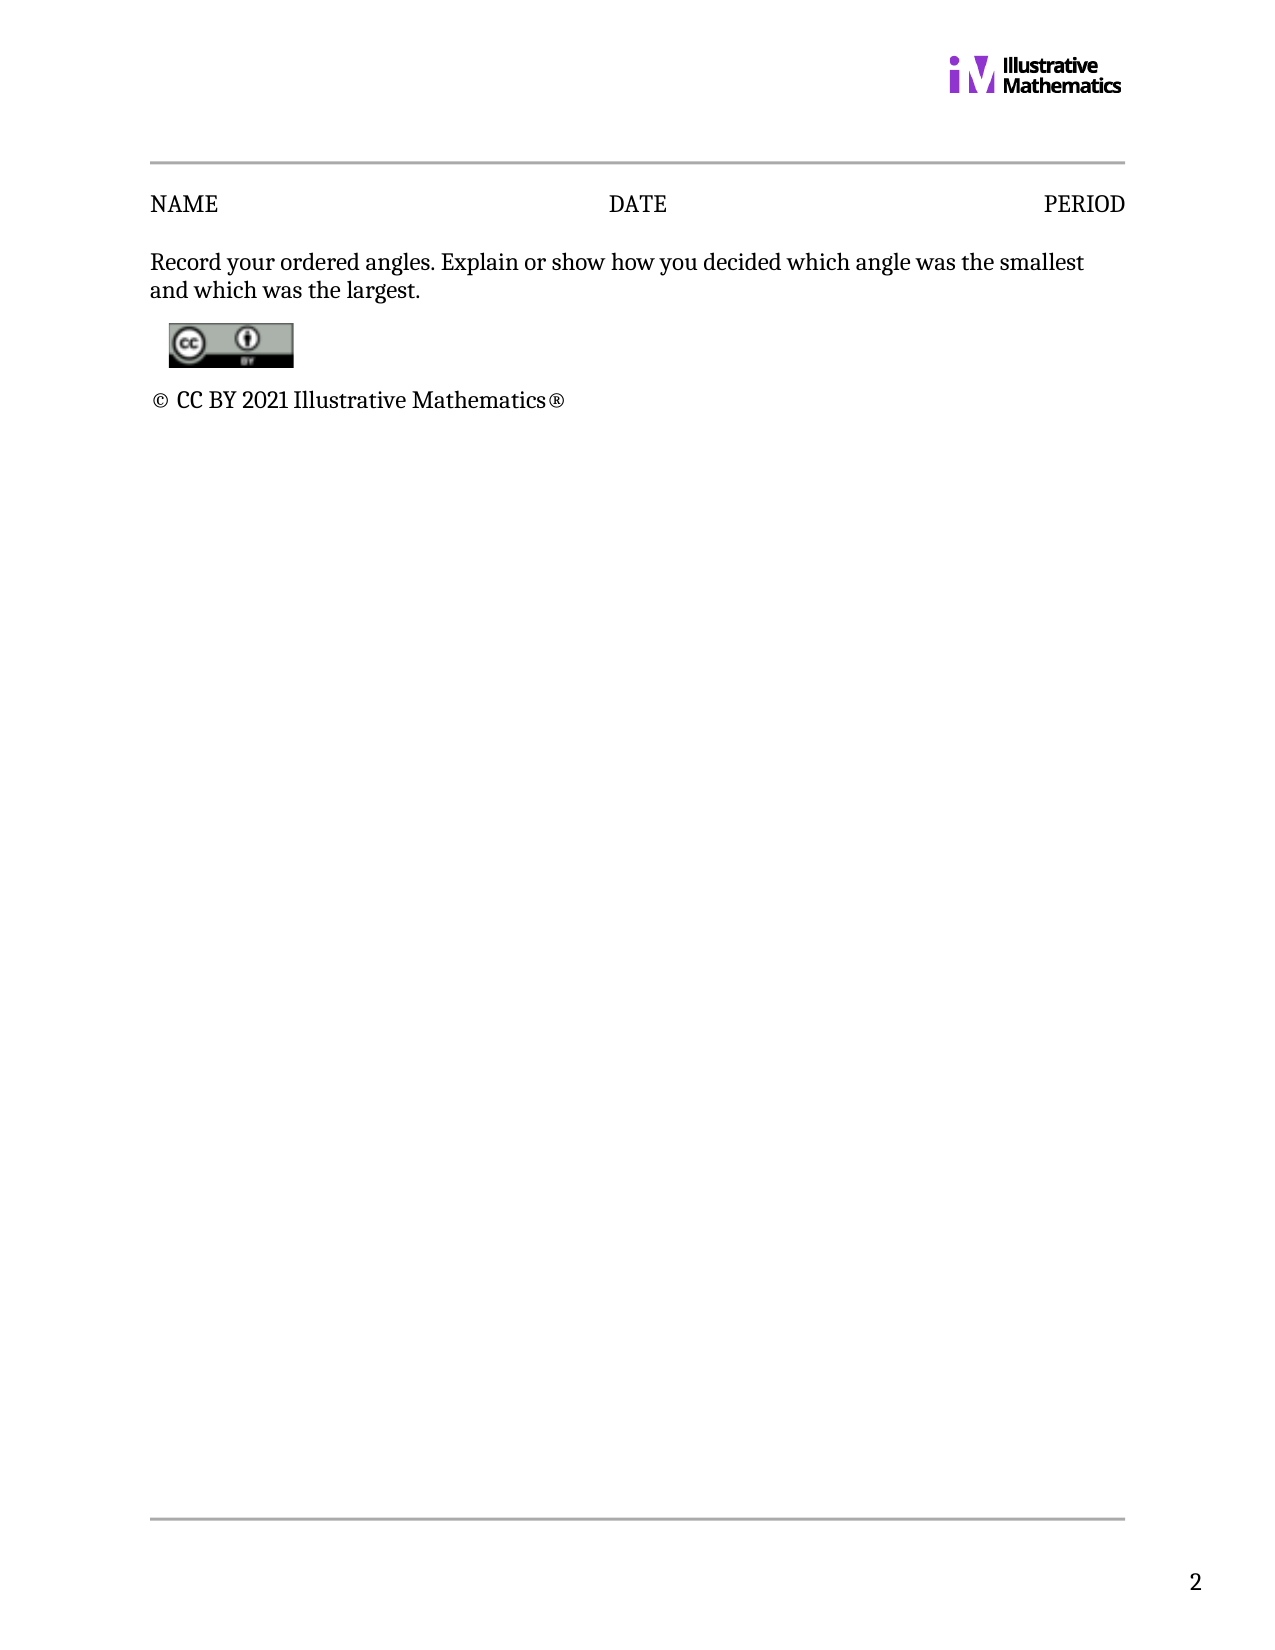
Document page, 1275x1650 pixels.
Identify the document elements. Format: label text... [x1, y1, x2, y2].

text © CC BY 2021 Illustrative Mathematics® [150, 386, 1125, 415]
text Record your ordered angles. Explain or show how you decided which angle was the smallest and which was the largest. [150, 247, 1125, 305]
picture [168, 323, 294, 368]
picture [949, 55, 1121, 93]
